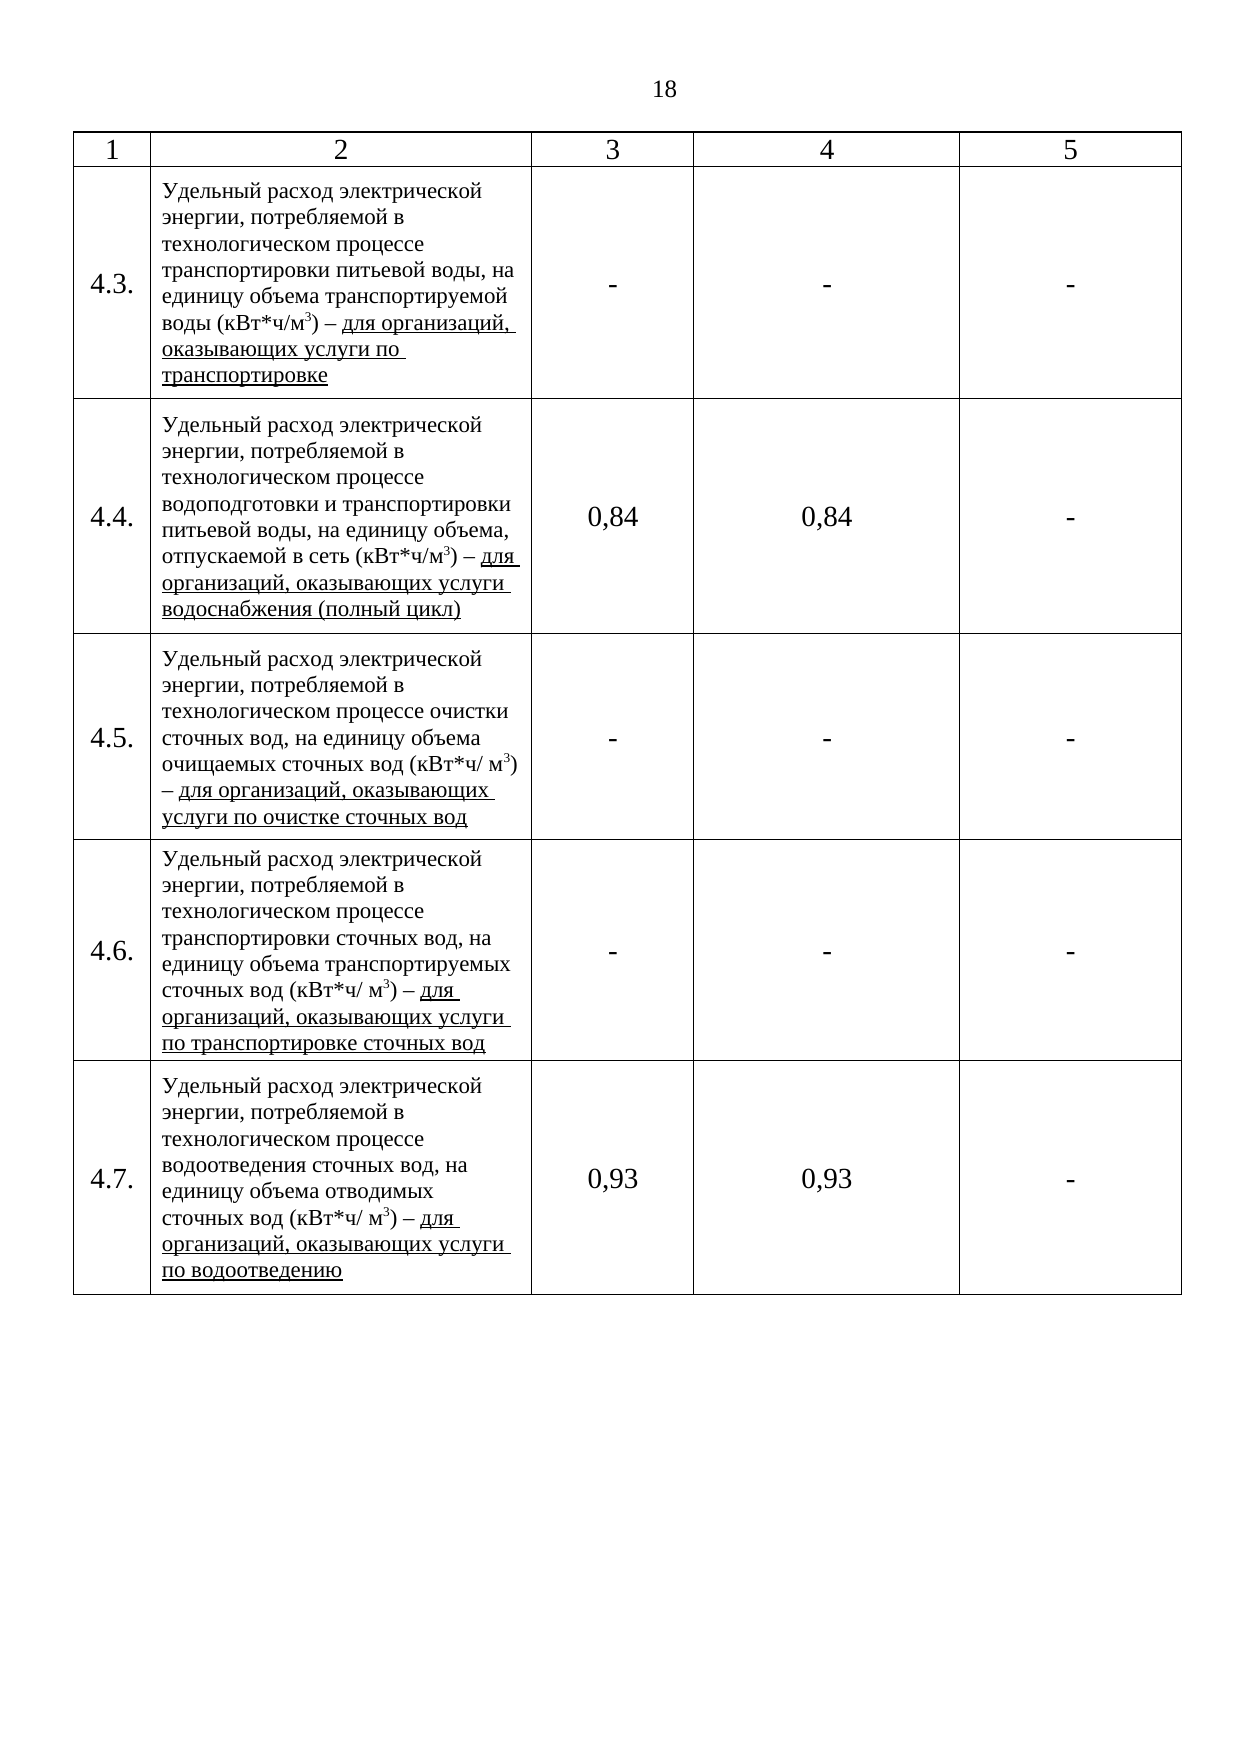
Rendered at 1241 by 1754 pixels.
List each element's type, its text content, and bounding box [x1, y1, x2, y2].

table_cell - [960, 1061, 1181, 1294]
table_cell - [960, 840, 1181, 1060]
table_cell - [694, 167, 959, 398]
table_cell - [532, 634, 693, 839]
table_cell 4.7. [74, 1061, 150, 1294]
table_cell - [532, 840, 693, 1060]
table_cell Удельный расход электрической энергии, потребляемой в технологическом процессе очистки сточных вод, на единицу объема очищаемых сточных вод (кВт*ч/ м3) – для организаций, оказывающих услуги по очистке сточных вод [151, 634, 531, 839]
table_cell Удельный расход электрической энергии, потребляемой в технологическом процессе транспортировки питьевой воды, на единицу объема транспортируемой воды (кВт*ч/м3) – для организаций, оказывающих услуги по транспортировке [151, 167, 531, 398]
table_cell 4.6. [74, 840, 150, 1060]
table_cell 0,84 [694, 399, 959, 633]
table_cell 1 [74, 133, 150, 166]
table_cell 0,93 [532, 1061, 693, 1294]
table_cell - [960, 167, 1181, 398]
table_cell - [694, 840, 959, 1060]
table_cell 4.4. [74, 399, 150, 633]
table_cell 5 [960, 133, 1181, 166]
table_cell Удельный расход электрической энергии, потребляемой в технологическом процессе транспортировки сточных вод, на единицу объема транспортируемых сточных вод (кВт*ч/ м3) – для организаций, оказывающих услуги по транспортировке сточных вод [151, 840, 531, 1060]
table_cell - [960, 634, 1181, 839]
table_cell 3 [532, 133, 693, 166]
table_cell - [694, 634, 959, 839]
table_cell - [532, 167, 693, 398]
table_cell 2 [151, 133, 531, 166]
table_cell Удельный расход электрической энергии, потребляемой в технологическом процессе водоотведения сточных вод, на единицу объема отводимых сточных вод (кВт*ч/ м3) – для организаций, оказывающих услуги по водоотведению [151, 1061, 531, 1294]
table_cell 4 [694, 133, 959, 166]
table_cell - [960, 399, 1181, 633]
table_cell Удельный расход электрической энергии, потребляемой в технологическом процессе водоподготовки и транспортировки питьевой воды, на единицу объема, отпускаемой в сеть (кВт*ч/м3) – для организаций, оказывающих услуги водоснабжения (полный цикл) [151, 399, 531, 633]
table_cell 0,93 [694, 1061, 959, 1294]
table_cell 4.5. [74, 634, 150, 839]
table_cell 4.3. [74, 167, 150, 398]
table_cell 0,84 [532, 399, 693, 633]
